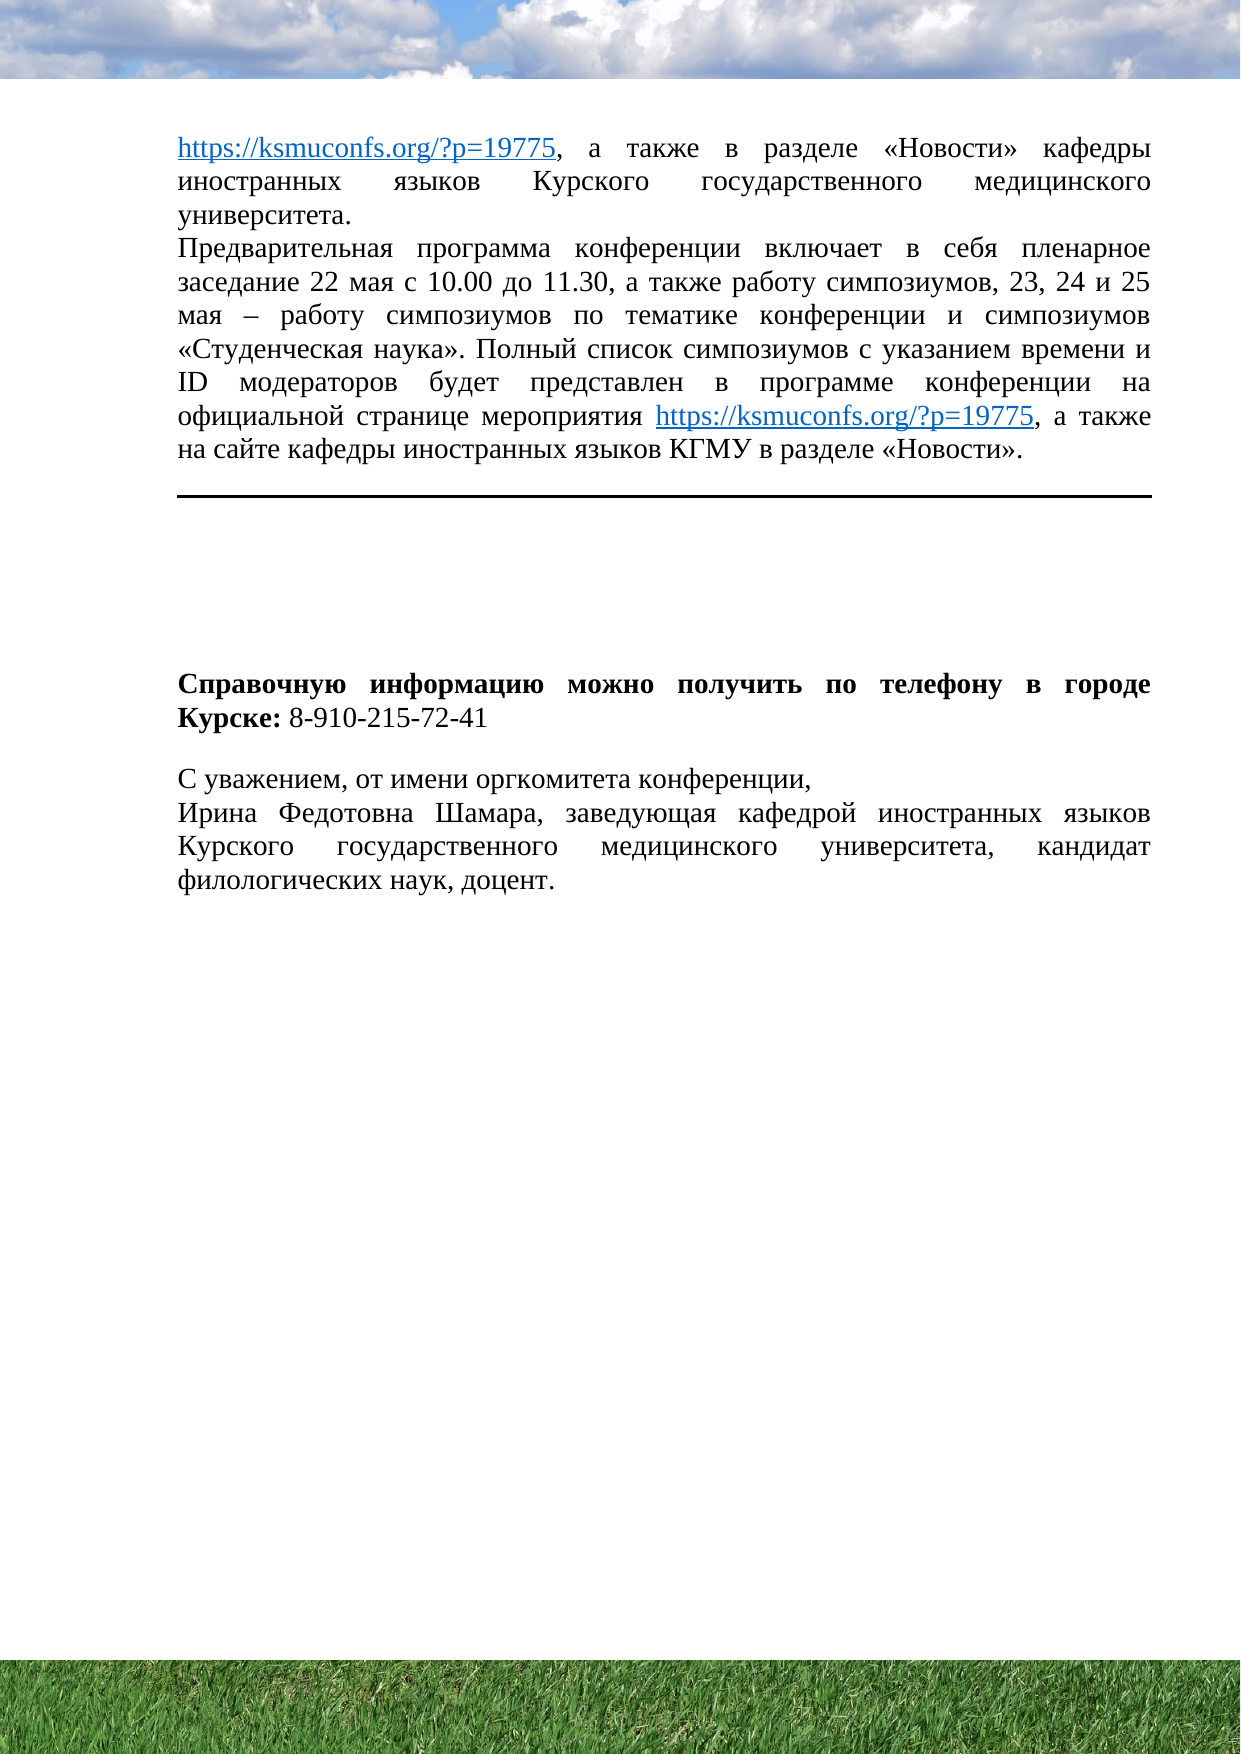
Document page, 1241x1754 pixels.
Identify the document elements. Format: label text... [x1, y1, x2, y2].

text Ирина Федотовна Шамара, заведующая кафедрой иностранных языков Курского государственного медицинского университета, кандидат филологических наук, доцент. [177, 795, 1152, 895]
picture [0, 0, 1241, 79]
text Справочную информацию можно получить по телефону в городе Курске: 8-910-215-72-41 [177, 666, 1152, 733]
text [177, 130, 1152, 230]
text Предварительная программа конференции включает в себя пленарное заседание 22 мая с 10.00 до 11.30, а также работу симпозиумов, 23, 24 и 25 мая – работу симпозиумов по тематике конференции и симпозиумов «Студенческая наука». Полный список симпозиумов с указанием времени и ID модераторов будет представлен в программе конференции на официальной странице мероприятия https://ksmuconfs.org/?p=19775, а также на сайте кафедры иностранных языков КГМУ в разделе «Новости». [177, 230, 1152, 465]
picture [0, 1660, 1241, 1754]
text С уважением, от имени оргкомитета конференции, [177, 761, 1152, 795]
